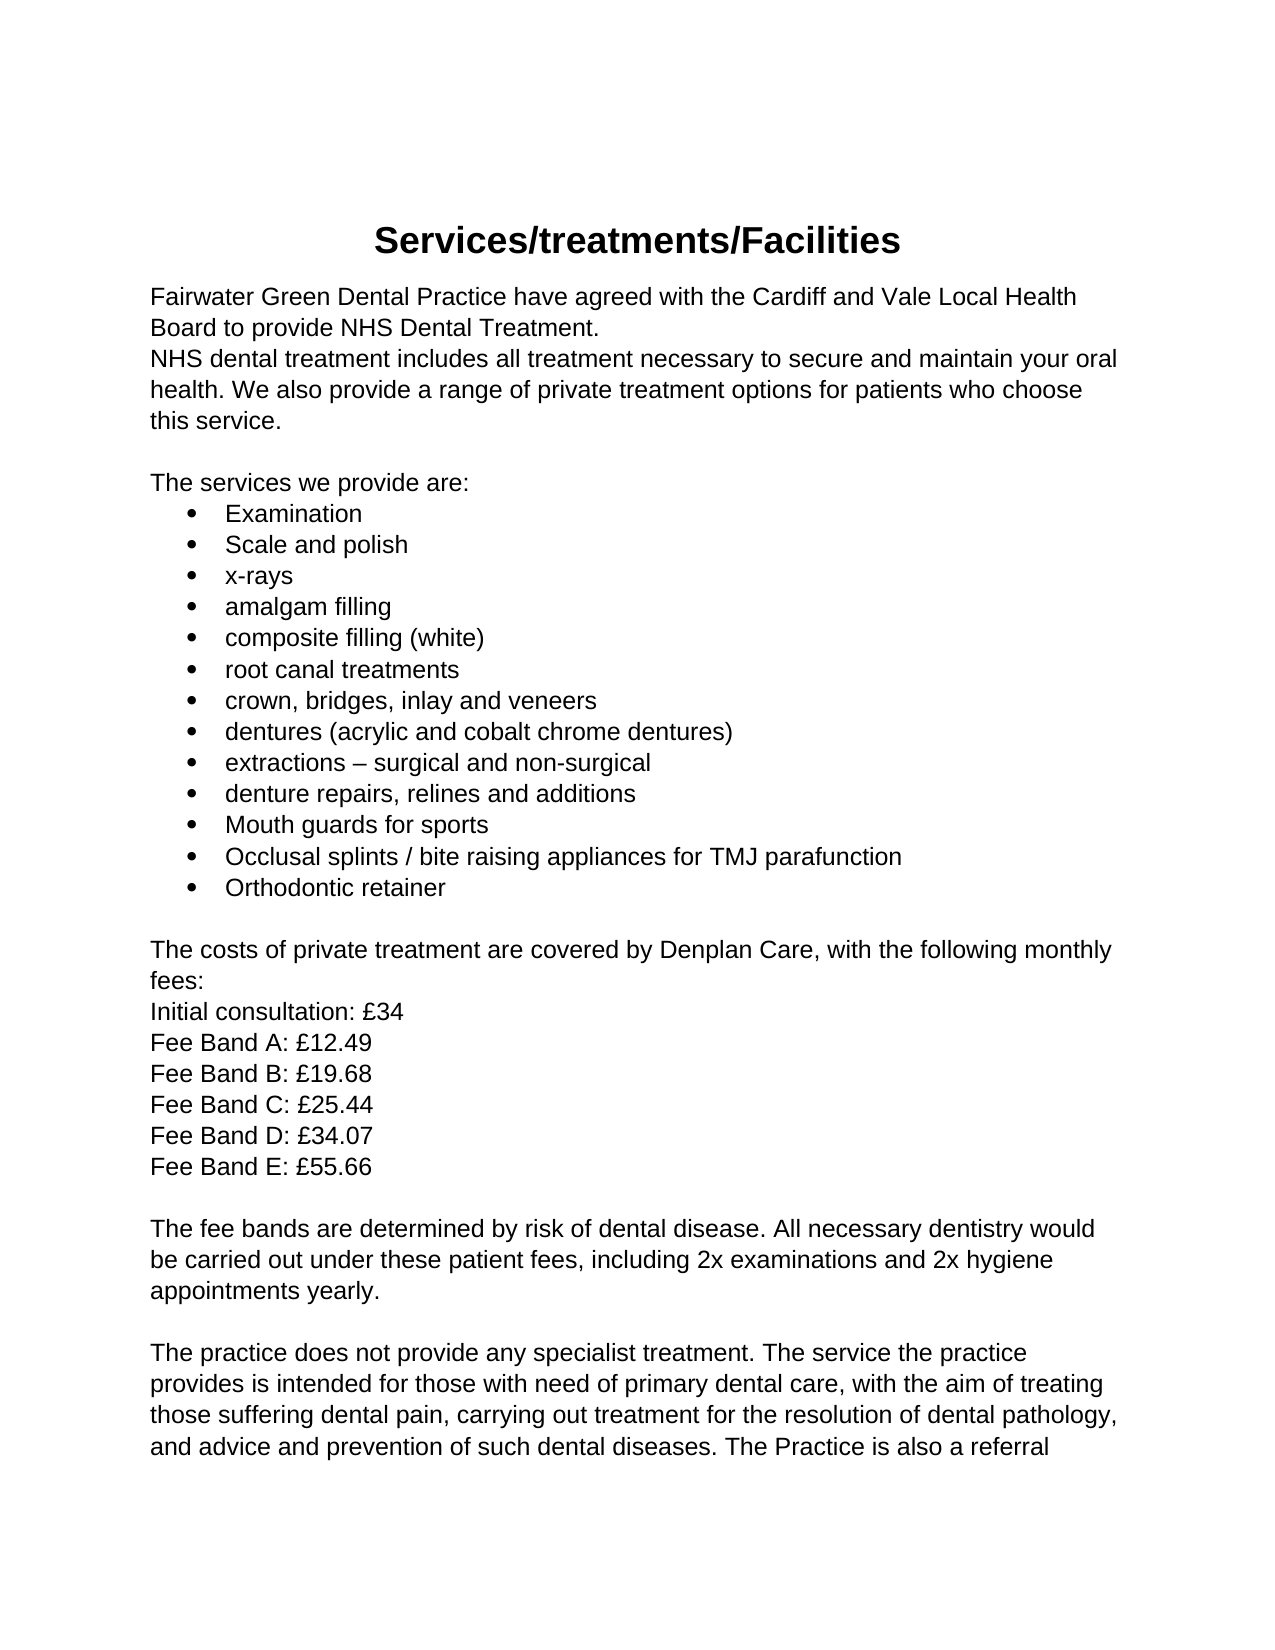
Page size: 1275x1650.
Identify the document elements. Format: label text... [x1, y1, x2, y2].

text NHS dental treatment includes all treatment necessary to secure and maintain your oral health. We also provide a range of private treatment options for patients who choose this service. [150, 344, 1125, 434]
text Fee Band E: £55.66 [150, 1152, 1125, 1181]
list Orthodontic retainer [187, 873, 1125, 901]
list crown, bridges, inlay and veneers [187, 686, 1125, 714]
list root canal treatments [187, 654, 1125, 683]
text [150, 1338, 1125, 1460]
list x-rays [187, 561, 1125, 590]
text The fee bands are determined by risk of dental disease. All necessary dentistry would be carried out under these patient fees, including 2x examinations and 2x hygiene appointments yearly. [150, 1214, 1125, 1305]
list amalgam filling [187, 592, 1125, 621]
text Services/treatments/Facilities [150, 218, 1125, 261]
text Fee Band C: £25.44 [150, 1090, 1125, 1119]
text Fee Band A: £12.49 [150, 1028, 1125, 1057]
text The services we provide are: [150, 468, 1125, 497]
list Occlusal splints / bite raising appliances for TMJ parafunction [187, 841, 1125, 870]
list Examination [187, 499, 1125, 528]
list Scale and polish [187, 530, 1125, 559]
text Initial consultation: £34 [150, 997, 1125, 1026]
text The costs of private treatment are covered by Denplan Care, with the following monthly fees: [150, 935, 1125, 994]
list Mouth guards for sports [187, 810, 1125, 839]
text Fee Band D: £34.07 [150, 1121, 1125, 1150]
text Fee Band B: £19.68 [150, 1059, 1125, 1088]
list extractions – surgical and non-surgical [187, 748, 1125, 777]
list composite filling (white) [187, 623, 1125, 652]
list dentures (acrylic and cobalt chrome dentures) [187, 717, 1125, 746]
text Fairwater Green Dental Practice have agreed with the Cardiff and Vale Local Health Board to provide NHS Dental Treatment. [150, 282, 1125, 341]
list denture repairs, relines and additions [187, 779, 1125, 808]
